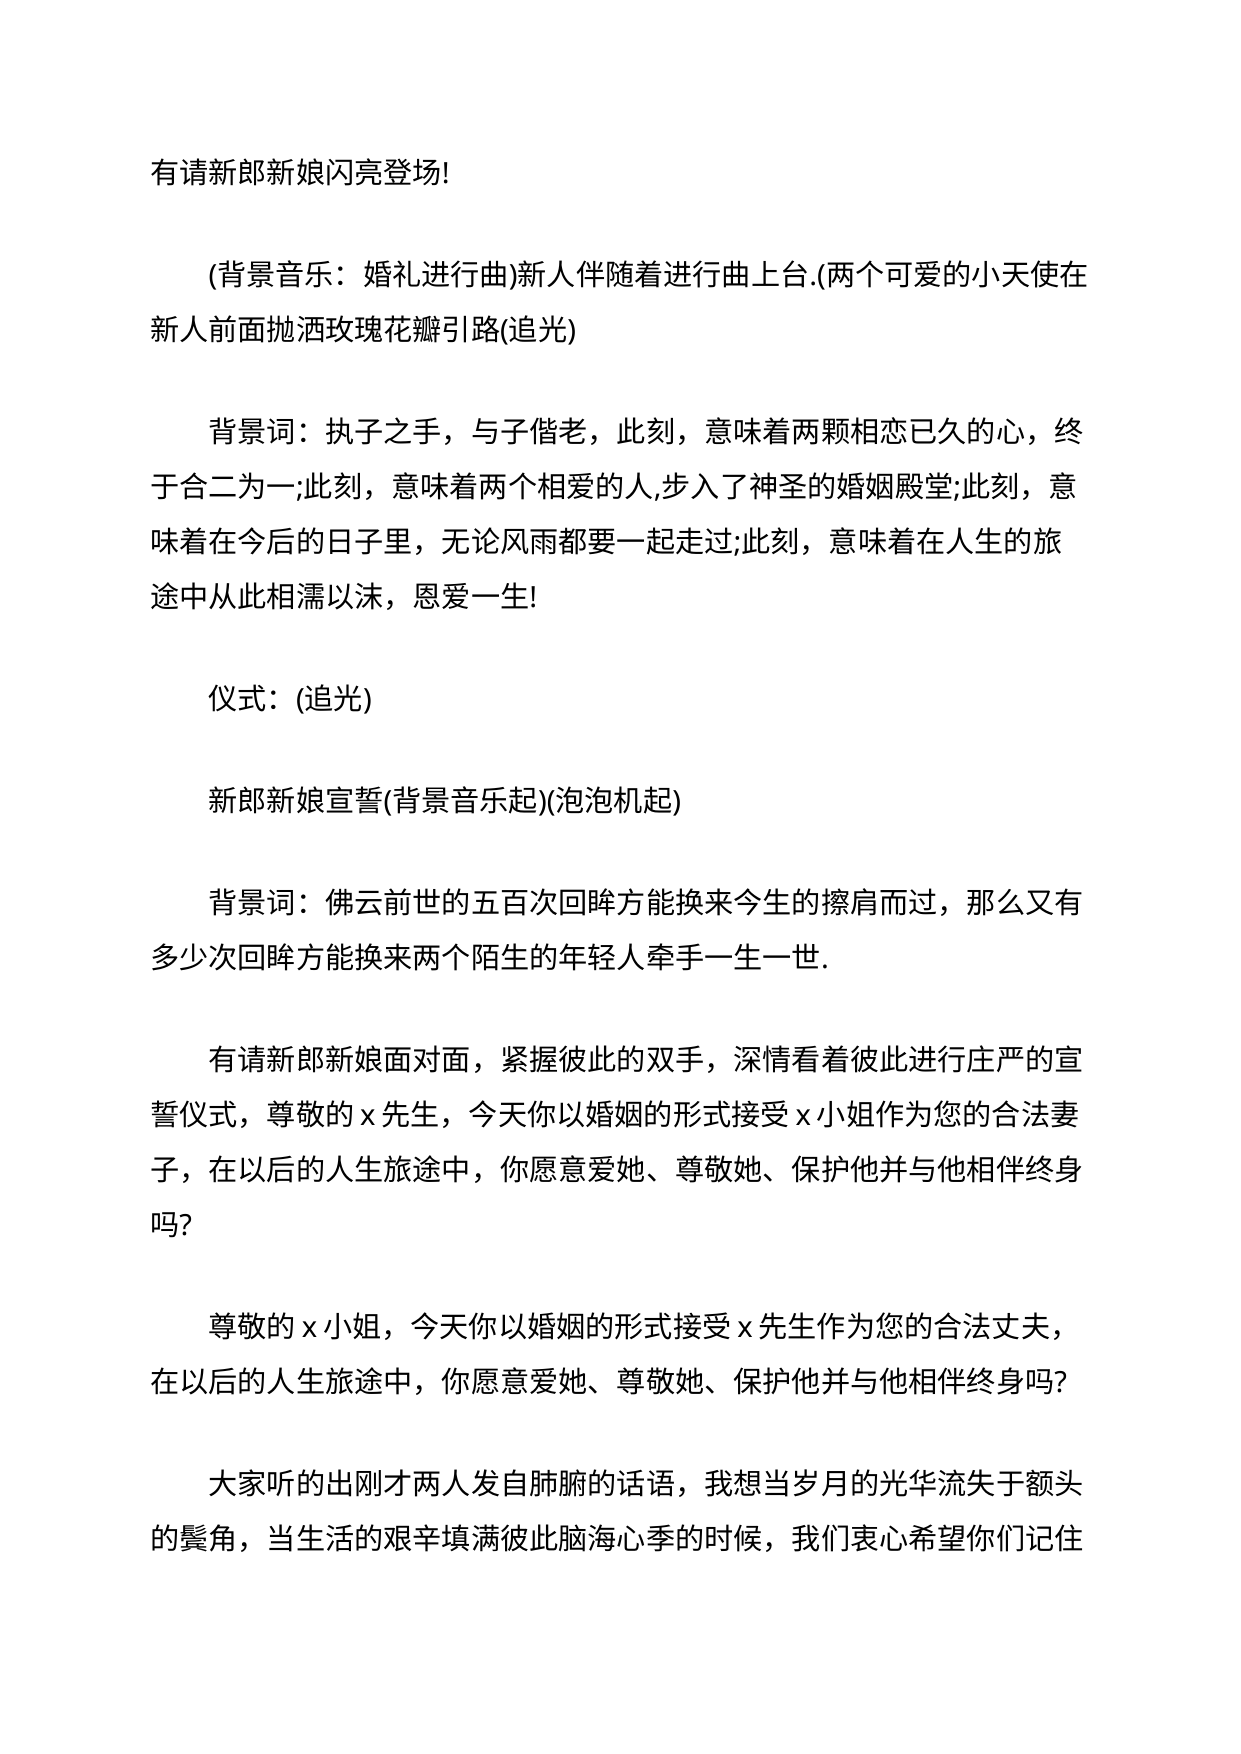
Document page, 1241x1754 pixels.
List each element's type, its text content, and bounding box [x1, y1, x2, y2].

text 仪式：(追光) [150, 676, 1090, 718]
text 有请新郎新娘面对面，紧握彼此的双手，深情看着彼此进行庄严的宣誓仪式，尊敬的x先生，今天你以婚姻的形式接受x小姐作为您的合法妻子，在以后的人生旅途中，你愿意爱她、尊敬她、保护他并与他相伴终身吗? [150, 1037, 1090, 1244]
text 新郎新娘宣誓(背景音乐起)(泡泡机起) [150, 778, 1090, 820]
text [150, 1460, 1090, 1558]
text (背景音乐：婚礼进行曲)新人伴随着进行曲上台.(两个可爱的小天使在新人前面抛洒玫瑰花瓣引路(追光) [150, 252, 1090, 349]
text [150, 150, 1090, 192]
text 尊敬的x小姐，今天你以婚姻的形式接受x先生作为您的合法丈夫，在以后的人生旅途中，你愿意爱她、尊敬她、保护他并与他相伴终身吗? [150, 1303, 1090, 1401]
text 背景词：佛云前世的五百次回眸方能换来今生的擦肩而过，那么又有多少次回眸方能换来两个陌生的年轻人牵手一生一世. [150, 880, 1090, 977]
text 背景词：执子之手，与子偕老，此刻，意味着两颗相恋已久的心，终于合二为一;此刻，意味着两个相爱的人,步入了神圣的婚姻殿堂;此刻，意味着在今后的日子里，无论风雨都要一起走过;此刻，意味着在人生的旅途中从此相濡以沫，恩爱一生! [150, 409, 1090, 616]
